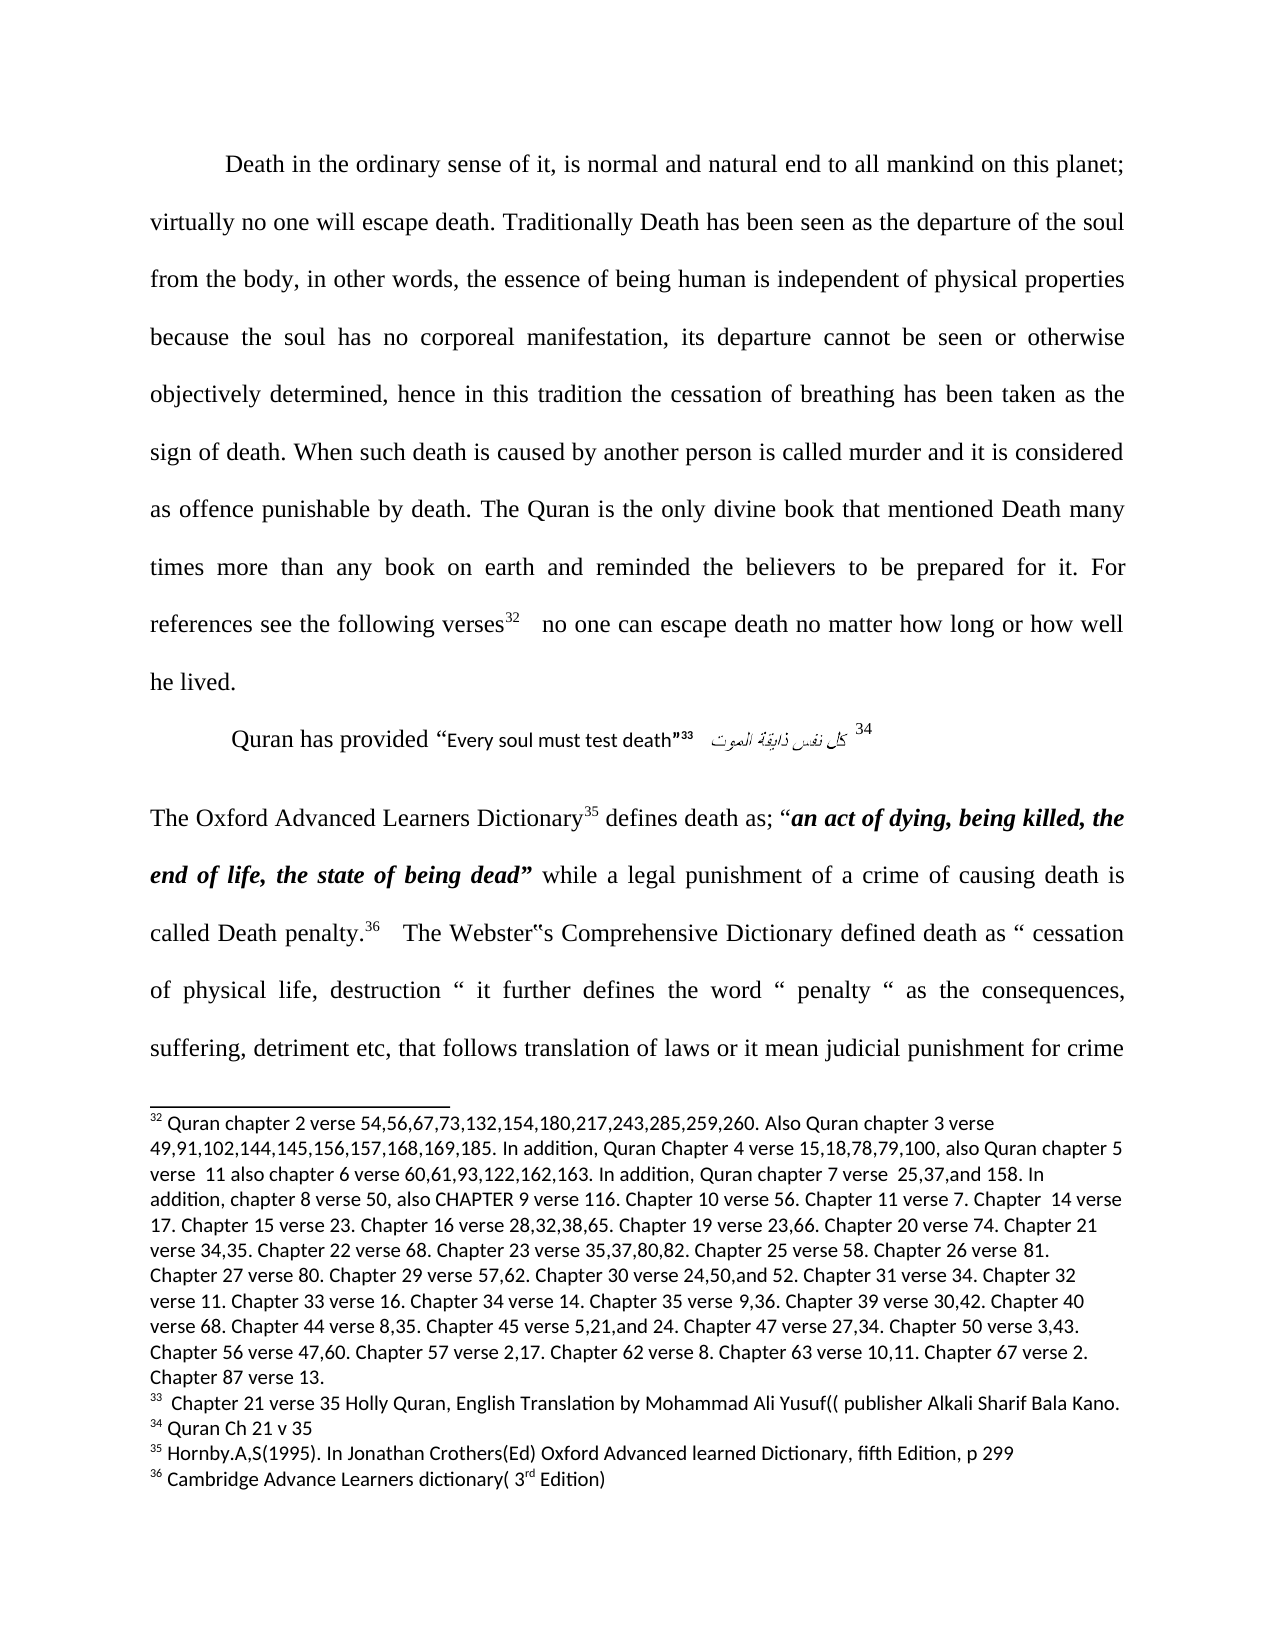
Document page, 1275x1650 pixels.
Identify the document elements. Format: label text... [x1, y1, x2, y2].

text Death in the ordinary sense of it, is normal and natural end to all mankind on this planet; virtually no one will escape death. Traditionally Death has been seen as the departure of the soul from the body, in other words, the essence of being human is independent of physical properties because the soul has no corporeal manifestation, its departure cannot be seen or otherwise objectively determined, hence in this tradition the cessation of breathing has been taken as the sign of death. When such death is caused by another person is called murder and it is considered as offence punishable by death. The Quran is the only divine book that mentioned Death many times more than any book on earth and reminded the believers to be prepared for it. For references see the following verses32 no one can escape death no matter how long or how well he lived. [150, 149, 1126, 695]
text addition, chapter 8 verse 50, also CHAPTER 9 verse 116. Chapter 10 verse 56. Chapter 11 verse 7. Chapter 14 verse [150, 1186, 1137, 1212]
text 33 Chapter 21 verse 35 Holly Quran, English Translation by Mohammad Ali Yusuf(( publisher Alkali Sharif Bala Kano. [150, 1390, 1137, 1415]
text Quran has provided “Every soul must test death”33 34 [231, 724, 1137, 754]
text 49,91,102,144,145,156,157,168,169,185. In addition, Quran Chapter 4 verse 15,18,78,79,100, also Quran chapter 5 [150, 1136, 1137, 1161]
text 34 Quran Ch 21 v 35 [150, 1415, 1137, 1441]
text 17. Chapter 15 verse 23. Chapter 16 verse 28,32,38,65. Chapter 19 verse 23,66. Chapter 20 verse 74. Chapter 21 verse 34,35. Chapter 22 verse 68. Chapter 23 verse 35,37,80,82. Chapter 25 verse 58. Chapter 26 verse 81. Chapter 27 verse 80. Chapter 29 verse 57,62. Chapter 30 verse 24,50,and 52. Chapter 31 verse 34. Chapter 32 verse 11. Chapter 33 verse 16. Chapter 34 verse 14. Chapter 35 verse 9,36. Chapter 39 verse 30,42. Chapter 40 verse 68. Chapter 44 verse 8,35. Chapter 45 verse 5,21,and 24. Chapter 47 verse 27,34. Chapter 50 verse 3,43. Chapter 56 verse 47,60. Chapter 57 verse 2,17. Chapter 62 verse 8. Chapter 63 verse 10,11. Chapter 67 verse 2. Chapter 87 verse 13. [150, 1212, 1104, 1390]
text The Oxford Advanced Learners Dictionary35 defines death as; “an act of dying, being killed, the end of life, the state of being dead” while a legal punishment of a crime of causing death is called Death penalty.36 The Webster‟s Comprehensive Dictionary defined death as “ cessation of physical life, destruction “ it further defines the word “ penalty “ as the consequences, suffering, detriment etc, that follows translation of laws or it mean judicial punishment for crime [150, 803, 1126, 1062]
text 36 Cambridge Advance Learners dictionary( 3rd Edition) [150, 1466, 1137, 1491]
text 35 Hornby.A,S(1995). In Jonathan Crothers(Ed) Oxford Advanced learned Dictionary, fifth Edition, p 299 [150, 1441, 1137, 1466]
text verse 11 also chapter 6 verse 60,61,93,122,162,163. In addition, Quran chapter 7 verse 25,37,and 158. In [150, 1161, 1137, 1186]
text 32 Quran chapter 2 verse 54,56,67,73,132,154,180,217,243,285,259,260. Also Quran chapter 3 verse [150, 1110, 1137, 1135]
